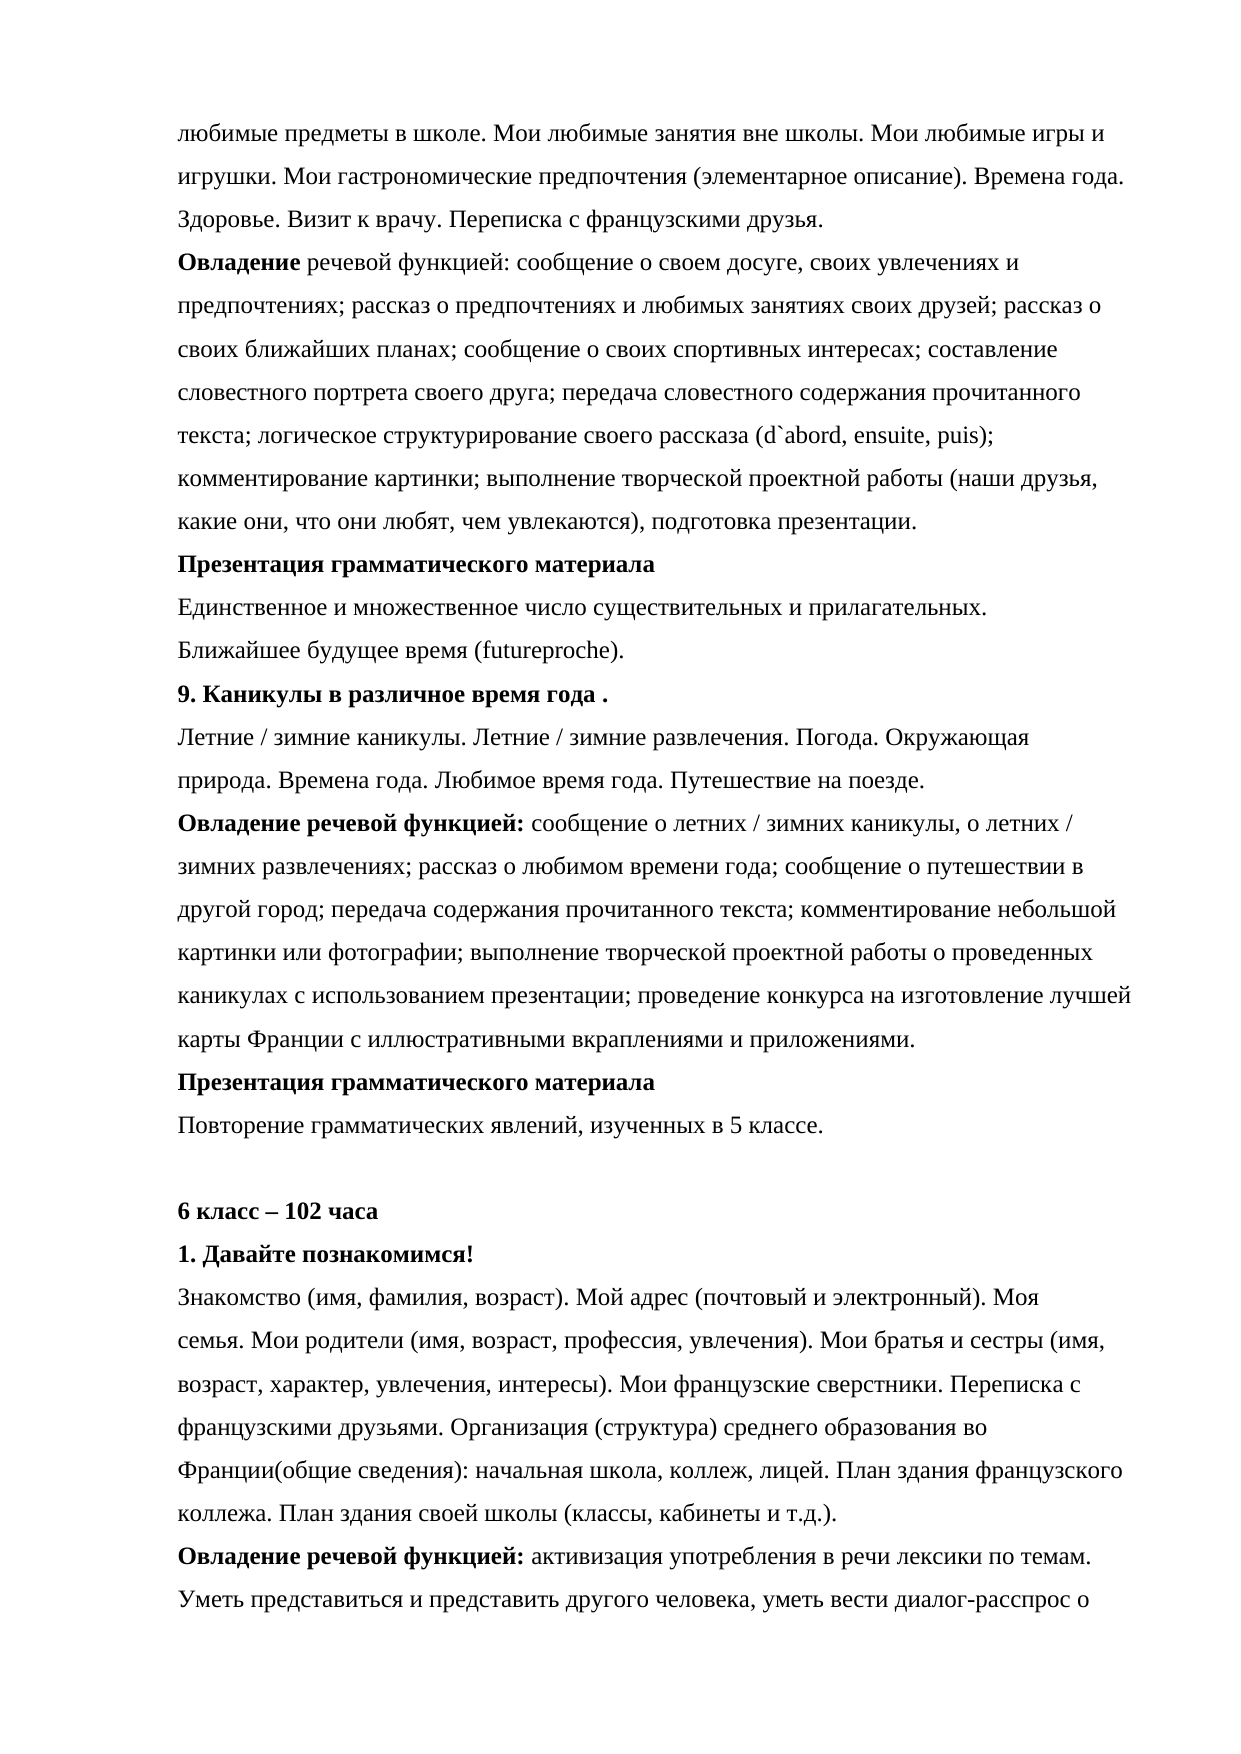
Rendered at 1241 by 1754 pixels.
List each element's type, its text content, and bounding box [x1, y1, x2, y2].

text текста; логическое структурирование своего рассказа (d`abord, ensuite, puis); [177, 420, 1152, 449]
text Овладение речевой функцией: сообщение о своем досуге, своих увлечениях и [177, 247, 1152, 276]
text возраст, характер, увлечения, интересы). Мои французские сверстники. Переписка с [177, 1369, 1152, 1397]
text своих ближайших планах; сообщение о своих спортивных интересах; составление [177, 334, 1152, 362]
text предпочтениях; рассказ о предпочтениях и любимых занятиях своих друзей; рассказ о [177, 291, 1152, 319]
text Здоровье. Визит к врачу. Переписка с французскими друзья. [177, 204, 1152, 233]
text Овладение речевой функцией: сообщение о летних / зимних каникулы, о летних / [177, 808, 1152, 837]
text карты Франции с иллюстративными вкраплениями и приложениями. [177, 1024, 1152, 1052]
text французскими друзьями. Организация (структура) среднего образования во [177, 1412, 1152, 1441]
text Франции(общие сведения): начальная школа, коллеж, лицей. План здания французского [177, 1455, 1152, 1484]
text Единственное и множественное число существительных и прилагательных. [177, 592, 1152, 621]
text Презентация грамматического материала [177, 1067, 1152, 1096]
text зимних развлечениях; рассказ о любимом времени года; сообщение о путешествии в [177, 851, 1152, 880]
text семья. Мои родители (имя, возраст, профессия, увлечения). Мои братья и сестры (имя, [177, 1326, 1152, 1354]
text Повторение грамматических явлений, изученных в 5 классе. [177, 1110, 1152, 1139]
text Летние / зимние каникулы. Летние / зимние развлечения. Погода. Окружающая [177, 722, 1152, 751]
text каникулах с использованием презентации; проведение конкурса на изготовление лучшей [177, 981, 1152, 1009]
text 6 класс – 102 часа [177, 1196, 1152, 1225]
text 9. Каникулы в различное время года . [177, 679, 1152, 707]
text 1. Давайте познакомимся! [177, 1239, 1152, 1268]
text игрушки. Мои гастрономические предпочтения (элементарное описание). Времена года. [177, 161, 1152, 190]
text Овладение речевой функцией: активизация употребления в речи лексики по темам. [177, 1541, 1152, 1570]
text словестного портрета своего друга; передача словестного содержания прочитанного [177, 377, 1152, 406]
text Уметь представиться и представить другого человека, уметь вести диалог-расспрос о [177, 1584, 1152, 1613]
text коллежа. План здания своей школы (классы, кабинеты и т.д.). [177, 1498, 1152, 1527]
text картинки или фотографии; выполнение творческой проектной работы о проведенных [177, 937, 1152, 966]
text природа. Времена года. Любимое время года. Путешествие на поезде. [177, 765, 1152, 794]
text Ближайшее будущее время (futureproche). [177, 636, 1152, 664]
text Презентация грамматического материала [177, 549, 1152, 578]
text другой город; передача содержания прочитанного текста; комментирование небольшой [177, 894, 1152, 923]
text какие они, что они любят, чем увлекаются), подготовка презентации. [177, 506, 1152, 535]
text комментирование картинки; выполнение творческой проектной работы (наши друзья, [177, 463, 1152, 492]
text Знакомство (имя, фамилия, возраст). Мой адрес (почтовый и электронный). Моя [177, 1282, 1152, 1311]
text любимые предметы в школе. Мои любимые занятия вне школы. Мои любимые игры и [177, 118, 1152, 147]
